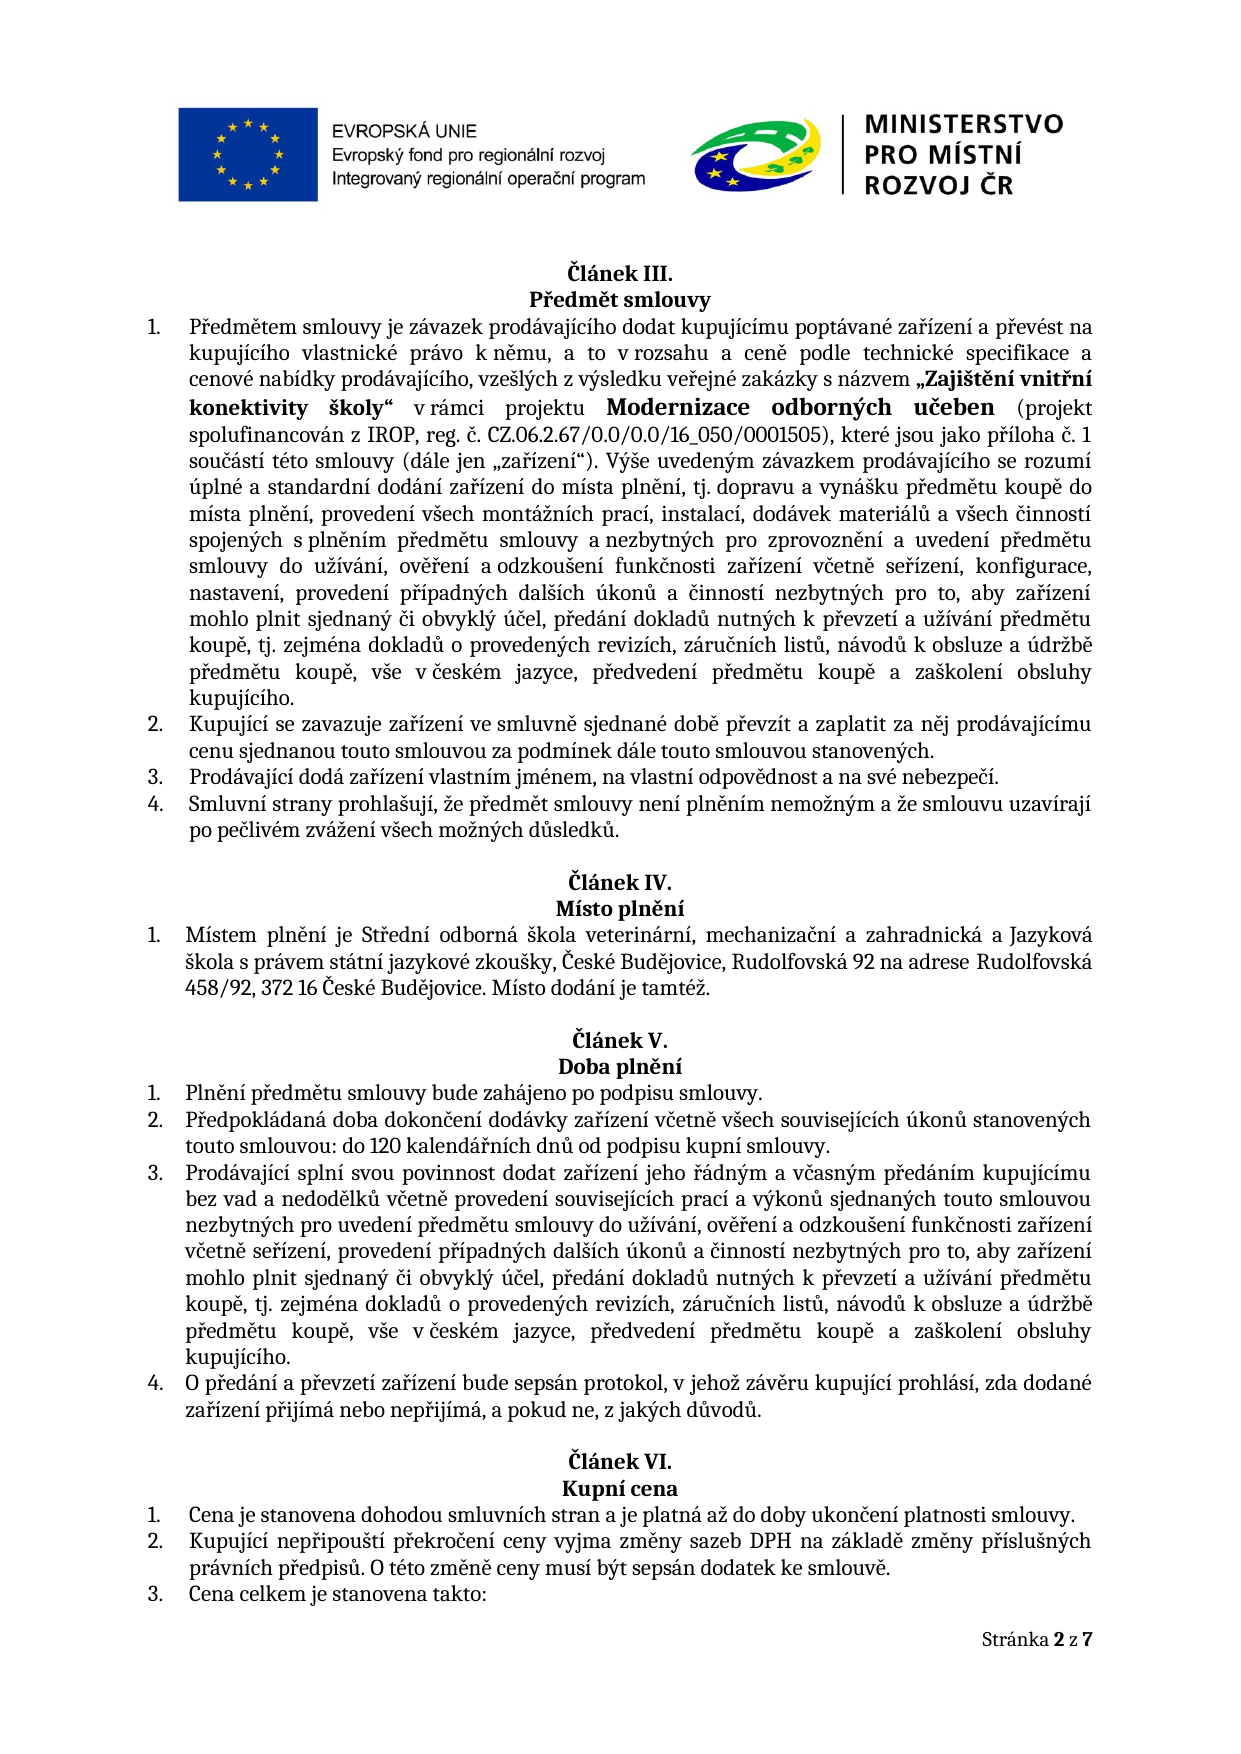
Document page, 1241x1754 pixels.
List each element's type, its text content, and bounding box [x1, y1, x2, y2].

text Článek VI. [148, 1449, 1093, 1476]
text Článek III. [148, 261, 1093, 287]
text Místo plnění [148, 896, 1093, 922]
list Kupující se zavazuje zařízení ve smluvně sjednané době převzít a zaplatit za něj prodávajícímu cenu sjednanou touto smlouvou za podmínek dále touto smlouvou stanovených. [148, 711, 1093, 764]
text Článek IV. [148, 869, 1093, 896]
list O předání a převzetí zařízení bude sepsán protokol, v jehož závěru kupující prohlásí, zda dodané zařízení přijímá nebo nepřijímá, a pokud ne, z jakých důvodů. [148, 1370, 1093, 1423]
list Kupující nepřipouští překročení ceny vyjma změny sazeb DPH na základě změny příslušných právních předpisů. O této změně ceny musí být sepsán dodatek ke smlouvě. [148, 1528, 1093, 1581]
text Předmět smlouvy [148, 287, 1093, 313]
picture [147, 76, 1093, 232]
list Předpokládaná doba dokončení dodávky zařízení včetně všech souvisejících úkonů stanovených touto smlouvou: do 120 kalendářních dnů od podpisu kupní smlouvy. [148, 1107, 1093, 1159]
list Smluvní strany prohlašují, že předmět smlouvy není plněním nemožným a že smlouvu uzavírají po pečlivém zvážení všech možných důsledků. [148, 790, 1093, 843]
list Prodávající dodá zařízení vlastním jménem, na vlastní odpovědnost a na své nebezpečí. [148, 764, 1093, 790]
text Doba plnění [148, 1054, 1093, 1080]
text Kupní cena [148, 1476, 1093, 1502]
text Článek V. [148, 1027, 1093, 1054]
list Předmětem smlouvy je závazek prodávajícího dodat kupujícímu poptávané zařízení a převést na kupujícího vlastnické právo k němu, a to v rozsahu a ceně podle technické specifikace a cenové nabídky prodávajícího, vzešlých z výsledku veřejné zakázky s názvem „Zajištění vnitřní konektivity školy“ v rámci projektu Modernizace odborných učeben (projekt spolufinancován z IROP, reg. č. CZ.06.2.67/0.0/0.0/16_050/0001505), které jsou jako příloha č. 1 součástí této smlouvy (dále jen „zařízení“). Výše uvedeným závazkem prodávajícího se rozumí úplné a standardní dodání zařízení do místa plnění, tj. dopravu a vynášku předmětu koupě do místa plnění, provedení všech montážních prací, instalací, dodávek materiálů a všech činností spojených s plněním předmětu smlouvy a nezbytných pro zprovoznění a uvedení předmětu smlouvy do užívání, ověření a odzkoušení funkčnosti zařízení včetně seřízení, konfigurace, nastavení, provedení případných dalších úkonů a činností nezbytných pro to, aby zařízení mohlo plnit sjednaný či obvyklý účel, předání dokladů nutných k převzetí a užívání předmětu koupě, tj. zejména dokladů o provedených revizích, záručních listů, návodů k obsluze a údržbě předmětu koupě, vše v českém jazyce, předvedení předmětu koupě a zaškolení obsluhy kupujícího. [148, 313, 1093, 711]
list Místem plnění je Střední odborná škola veterinární, mechanizační a zahradnická a Jazyková škola s právem státní jazykové zkoušky, České Budějovice, Rudolfovská 92 na adrese Rudolfovská 458/92, 372 16 České Budějovice. Místo dodání je tamtéž. [148, 922, 1093, 1001]
list Prodávající splní svou povinnost dodat zařízení jeho řádným a včasným předáním kupujícímu bez vad a nedodělků včetně provedení souvisejících prací a výkonů sjednaných touto smlouvou nezbytných pro uvedení předmětu smlouvy do užívání, ověření a odzkoušení funkčnosti zařízení včetně seřízení, provedení případných dalších úkonů a činností nezbytných pro to, aby zařízení mohlo plnit sjednaný či obvyklý účel, předání dokladů nutných k převzetí a užívání předmětu koupě, tj. zejména dokladů o provedených revizích, záručních listů, návodů k obsluze a údržbě předmětu koupě, vše v českém jazyce, předvedení předmětu koupě a zaškolení obsluhy kupujícího. [148, 1159, 1093, 1370]
list Plnění předmětu smlouvy bude zahájeno po podpisu smlouvy. [148, 1080, 1093, 1107]
list Cena je stanovena dohodou smluvních stran a je platná až do doby ukončení platnosti smlouvy. [148, 1502, 1093, 1528]
list Cena celkem je stanovena takto: [148, 1581, 1093, 1607]
